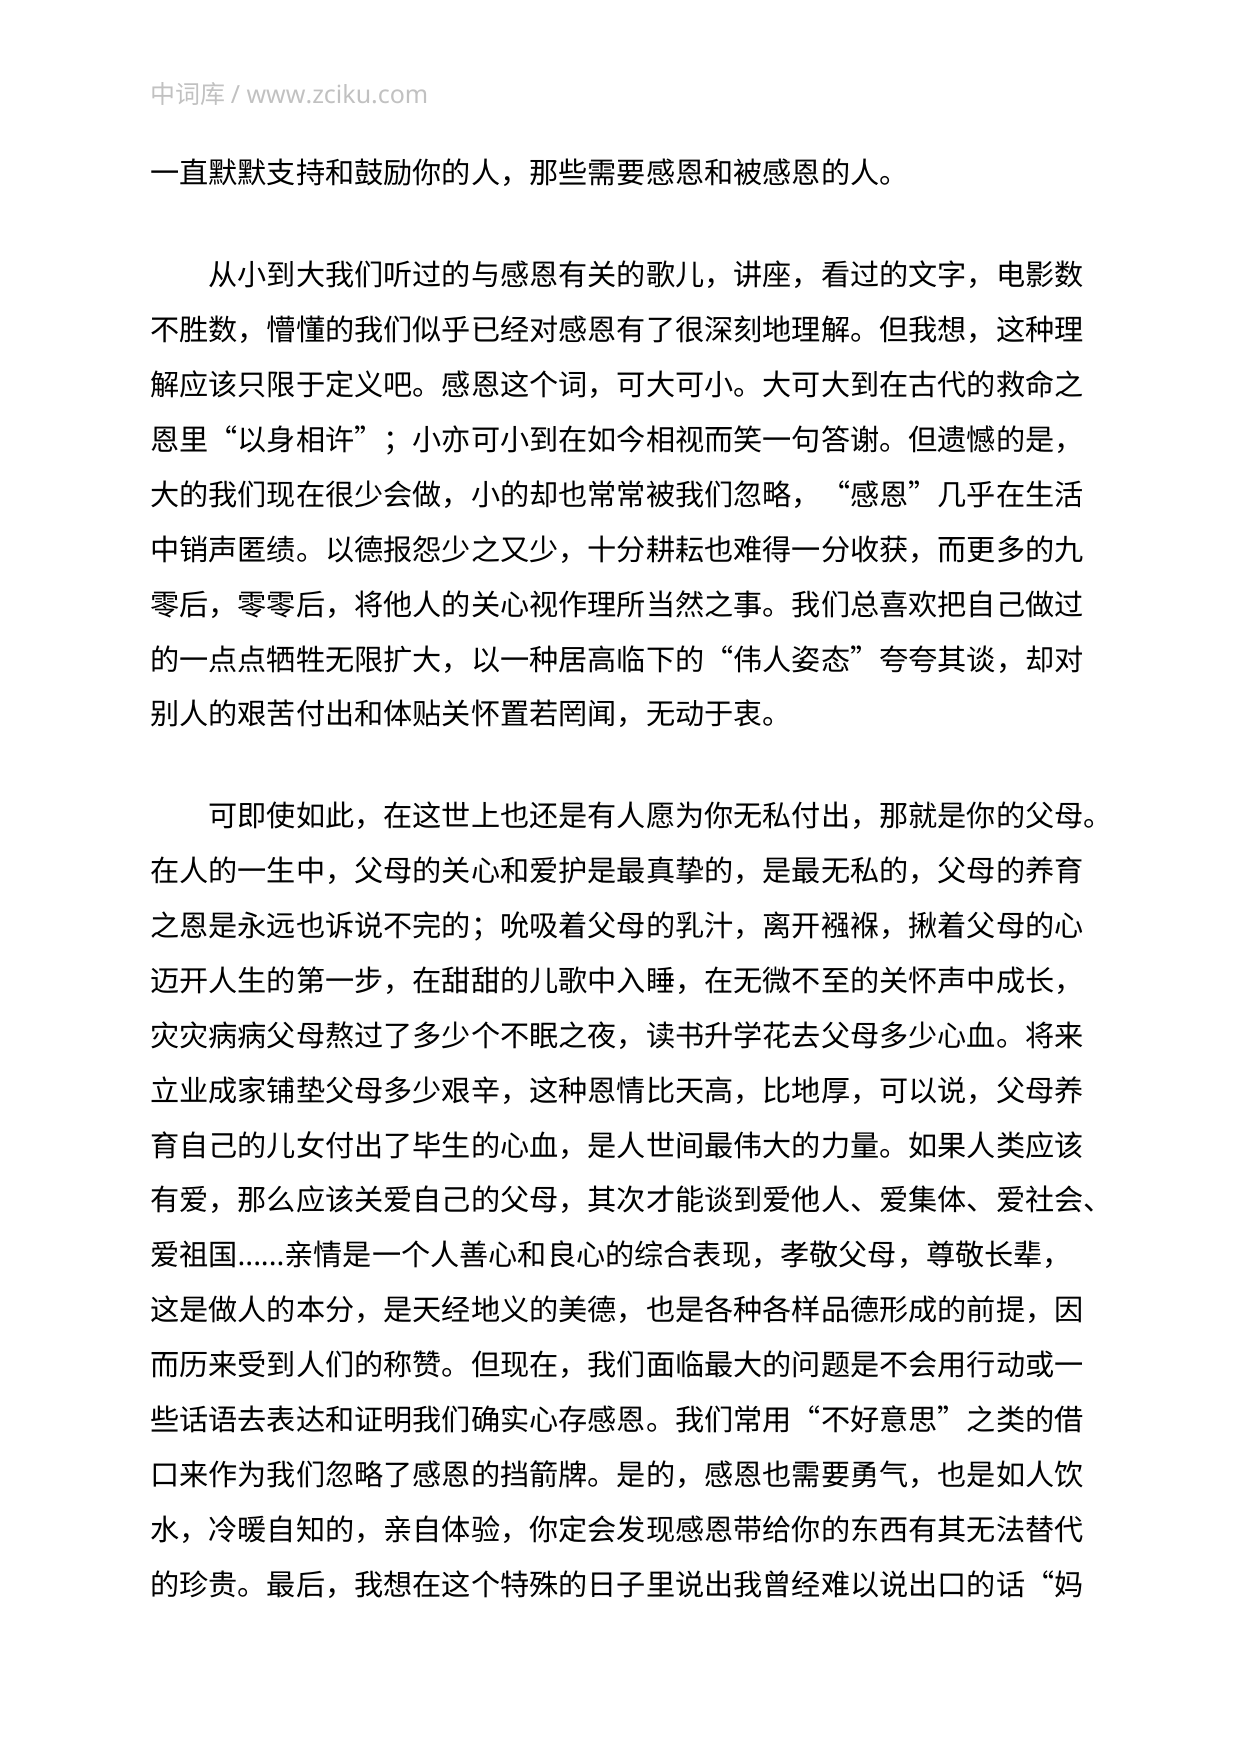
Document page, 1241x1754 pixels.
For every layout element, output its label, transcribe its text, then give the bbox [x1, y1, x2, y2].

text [150, 793, 1090, 1604]
text 从小到大我们听过的与感恩有关的歌儿，讲座，看过的文字，电影数不胜数，懵懂的我们似乎已经对感恩有了很深刻地理解。但我想，这种理解应该只限于定义吧。感恩这个词，可大可小。大可大到在古代的救命之恩里“以身相许”；小亦可小到在如今相视而笑一句答谢。但遗憾的是，大的我们现在很少会做，小的却也常常被我们忽略，“感恩”几乎在生活中销声匿绩。以德报怨少之又少，十分耕耘也难得一分收获，而更多的九零后，零零后，将他人的关心视作理所当然之事。我们总喜欢把自己做过的一点点牺牲无限扩大，以一种居高临下的“伟人姿态”夸夸其谈，却对别人的艰苦付出和体贴关怀置若罔闻，无动于衷。 [150, 252, 1090, 733]
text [150, 150, 1090, 192]
